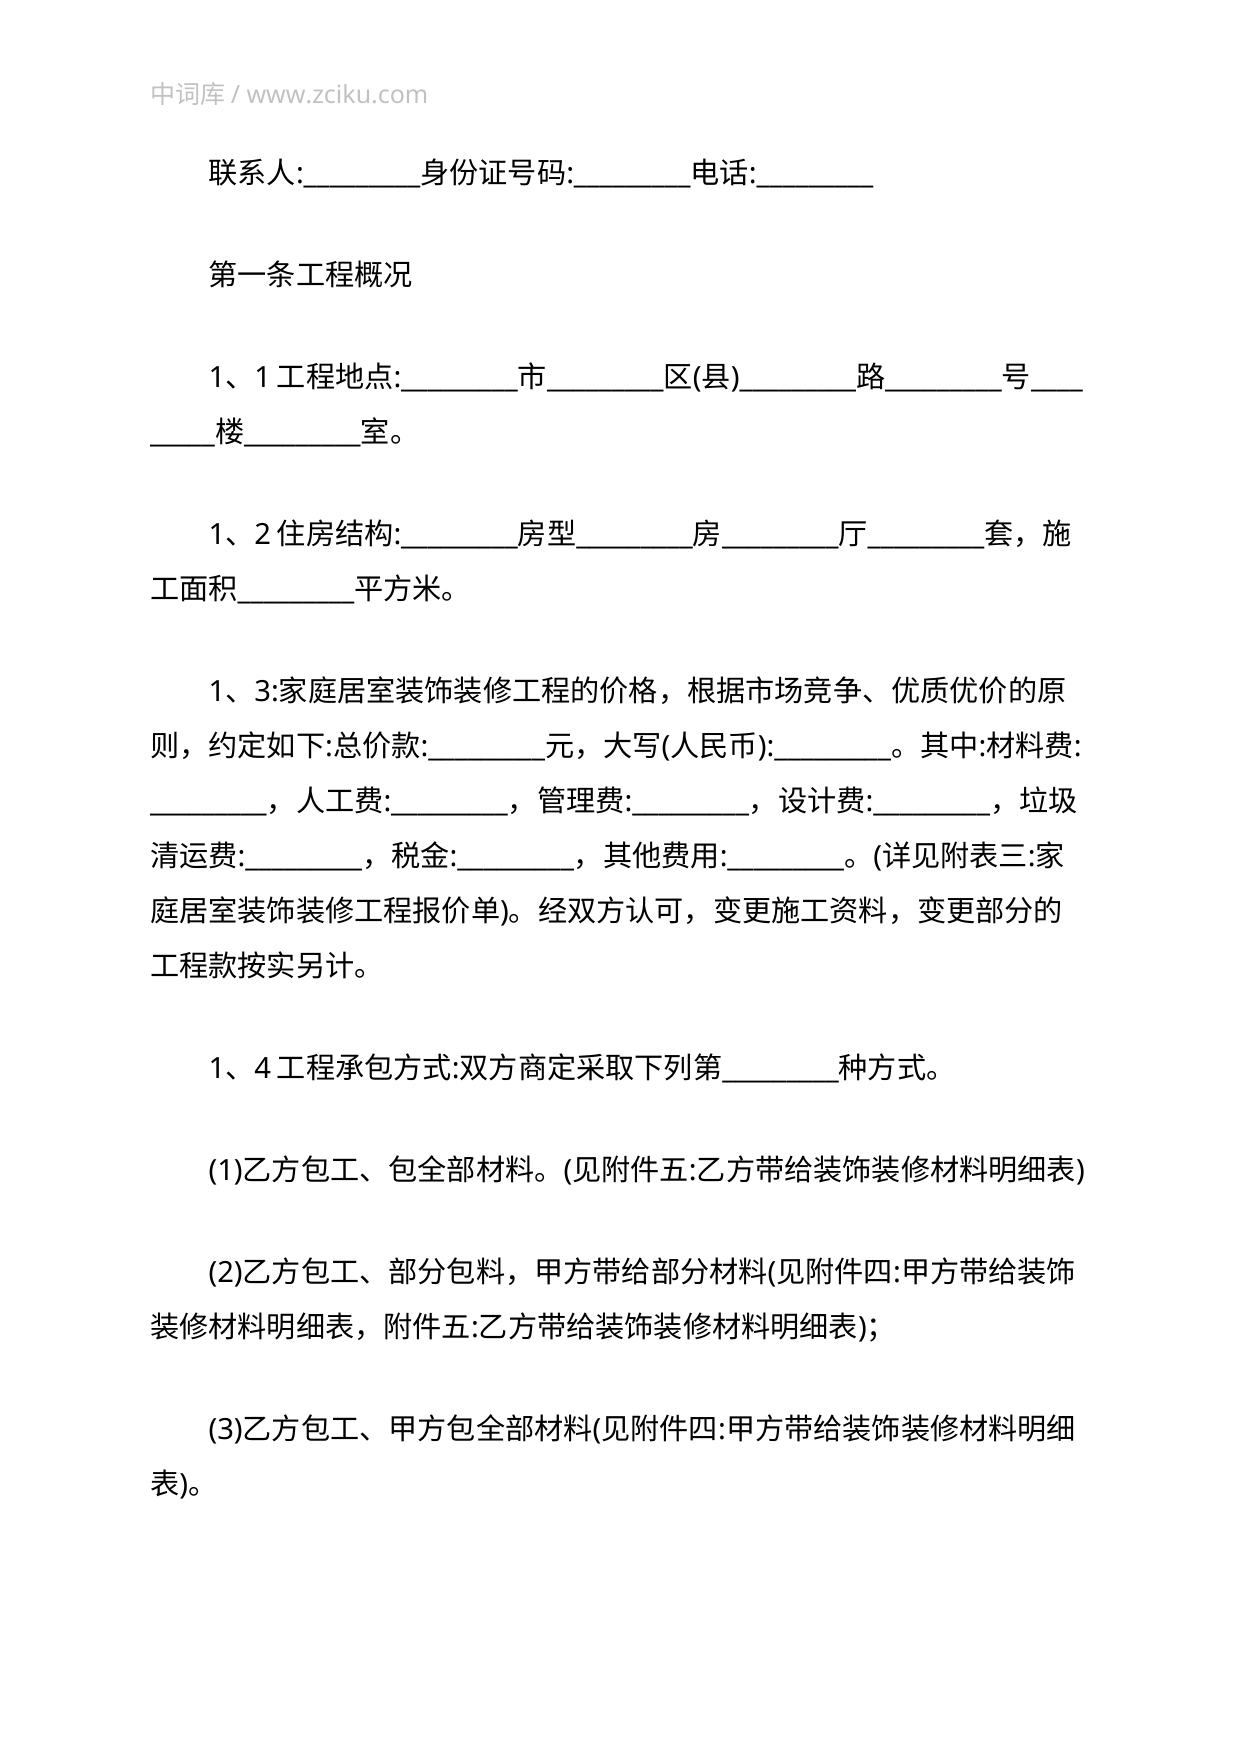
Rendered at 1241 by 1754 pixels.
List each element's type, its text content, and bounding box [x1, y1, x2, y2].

text (1)乙方包工、包全部材料。(见附件五:乙方带给装饰装修材料明细表) [150, 1146, 1090, 1189]
text 联系人:_________身份证号码:_________电话:_________ [150, 150, 1090, 192]
text 1、1工程地点:_________市_________区(县)_________路_________号_________楼_________室。 [150, 354, 1090, 451]
text 1、3:家庭居室装饰装修工程的价格，根据市场竞争、优质优价的原则，约定如下:总价款:_________元，大写(人民币):_________。其中:材料费:_________，人工费:_________，管理费:_________，设计费:_________，垃圾清运费:_________，税金:_________，其他费用:_________。(详见附表三:家庭居室装饰装修工程报价单)。经双方认可，变更施工资料，变更部分的工程款按实另计。 [150, 668, 1090, 985]
text (3)乙方包工、甲方包全部材料(见附件四:甲方带给装饰装修材料明细表)。 [150, 1405, 1090, 1503]
text 1、4工程承包方式:双方商定采取下列第_________种方式。 [150, 1044, 1090, 1087]
text (2)乙方包工、部分包料，甲方带给部分材料(见附件四:甲方带给装饰装修材料明细表，附件五:乙方带给装饰装修材料明细表)； [150, 1248, 1090, 1346]
text 第一条工程概况 [150, 252, 1090, 294]
text 1、2住房结构:_________房型_________房_________厅_________套，施工面积_________平方米。 [150, 511, 1090, 608]
